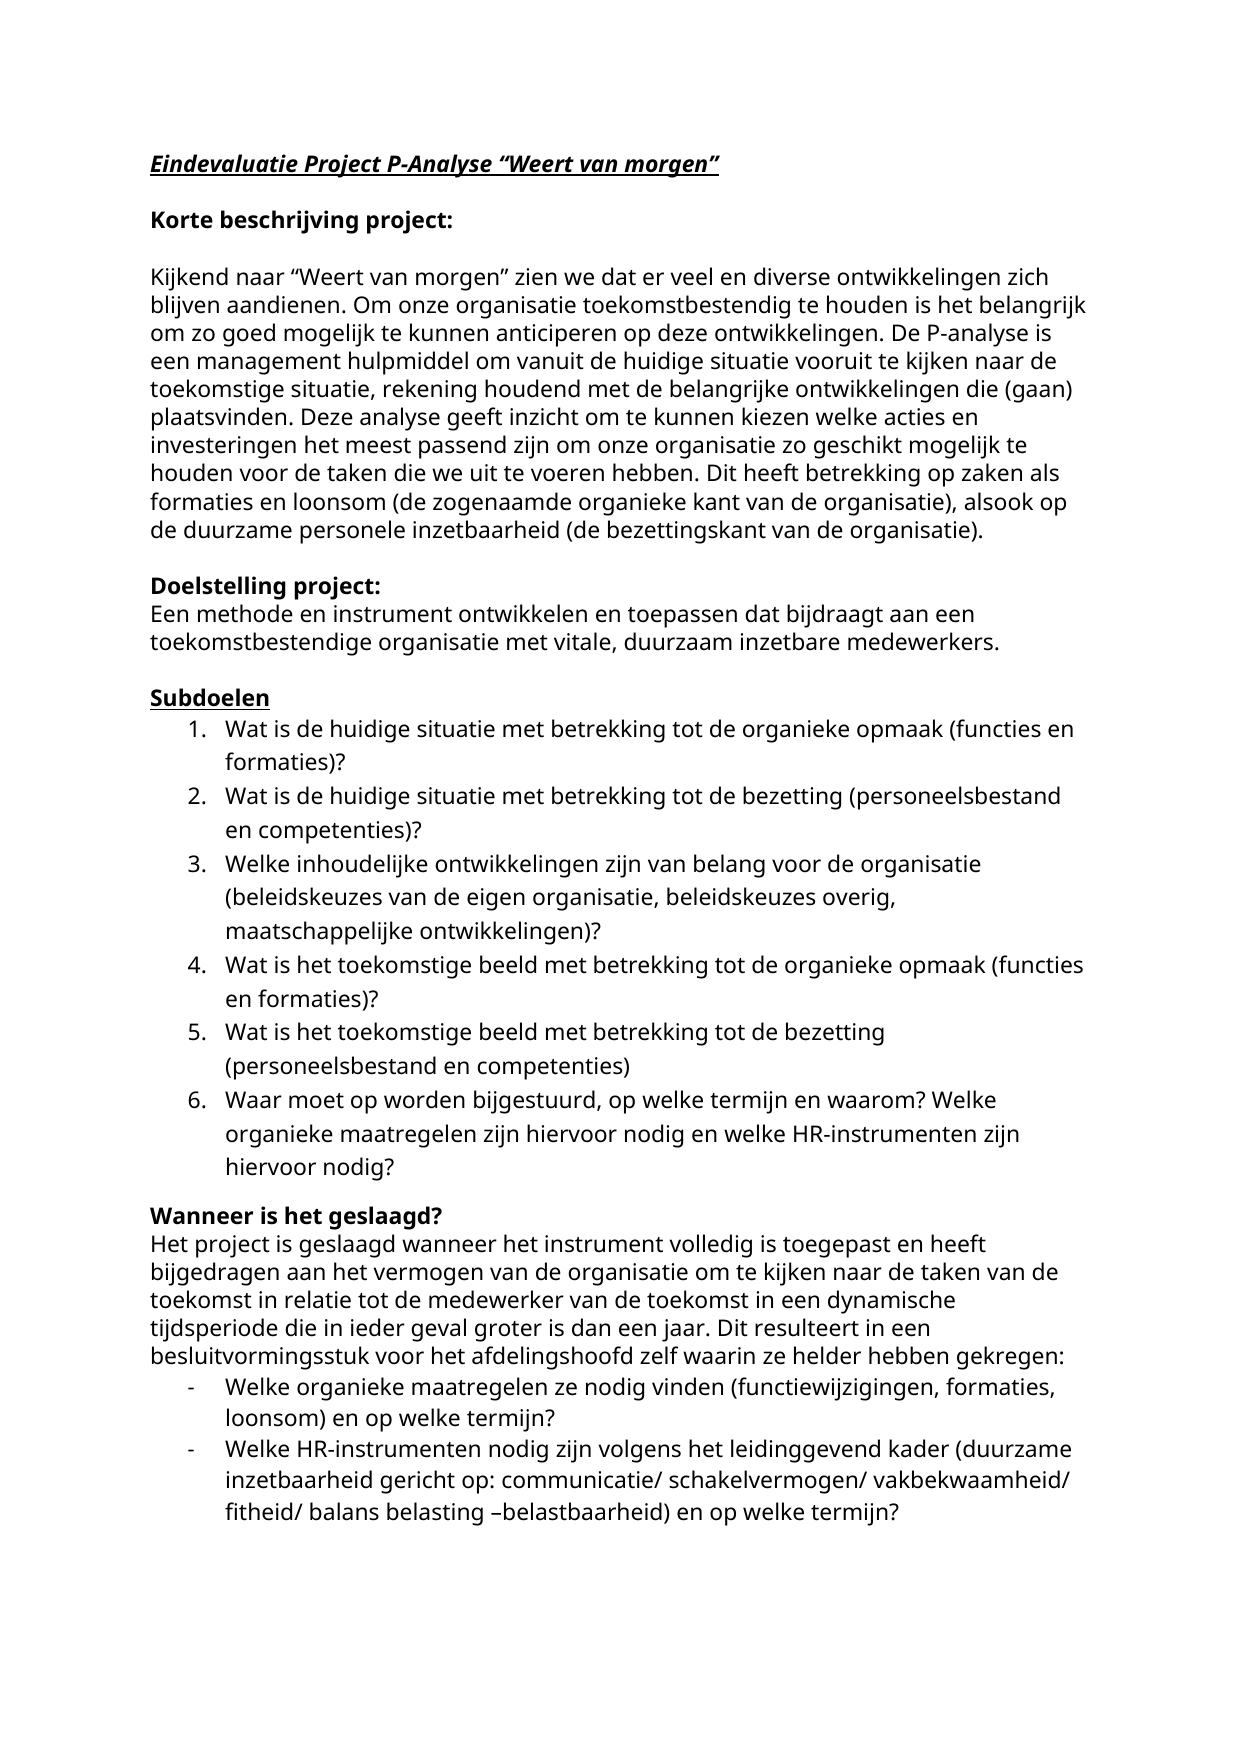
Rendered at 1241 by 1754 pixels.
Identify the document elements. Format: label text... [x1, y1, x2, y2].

list Wat is het toekomstige beeld met betrekking tot de bezetting (personeelsbestand en competenties) [187, 1016, 1090, 1081]
text Kijkend naar “Weert van morgen” zien we dat er veel en diverse ontwikkelingen zich blijven aandienen. Om onze organisatie toekomstbestendig te houden is het belangrijk om zo goed mogelijk te kunnen anticiperen op deze ontwikkelingen. De P-analyse is een management hulpmiddel om vanuit de huidige situatie vooruit te kijken naar de toekomstige situatie, rekening houdend met de belangrijke ontwikkelingen die (gaan) plaatsvinden. Deze analyse geeft inzicht om te kunnen kiezen welke acties en investeringen het meest passend zijn om onze organisatie zo geschikt mogelijk te houden voor de taken die we uit te voeren hebben. Dit heeft betrekking op zaken als formaties en loonsom (de zogenaamde organieke kant van de organisatie), alsook op de duurzame personele inzetbaarheid (de bezettingskant van de organisatie). [150, 262, 1090, 544]
list Welke organieke maatregelen ze nodig vinden (functiewijzigingen, formaties, loonsom) en op welke termijn? [187, 1370, 1090, 1433]
list Wat is de huidige situatie met betrekking tot de bezetting (personeelsbestand en competenties)? [187, 780, 1090, 845]
text Wanneer is het geslaagd? [150, 1202, 1090, 1230]
text Een methode en instrument ontwikkelen en toepassen dat bijdraagt aan een toekomstbestendige organisatie met vitale, duurzaam inzetbare medewerkers. [150, 600, 1090, 656]
list Wat is het toekomstige beeld met betrekking tot de organieke opmaak (functies en formaties)? [187, 949, 1090, 1014]
list Wat is de huidige situatie met betrekking tot de organieke opmaak (functies en formaties)? [187, 712, 1090, 777]
list Welke HR-instrumenten nodig zijn volgens het leidinggevend kader (duurzame inzetbaarheid gericht op: communicatie/ schakelvermogen/ vakbekwaamheid/ fitheid/ balans belasting –belastbaarheid) en op welke termijn? [187, 1433, 1090, 1527]
text Doelstelling project: [150, 572, 1090, 600]
text Subdoelen [150, 684, 1090, 712]
text Korte beschrijving project: [150, 206, 1090, 234]
list Welke inhoudelijke ontwikkelingen zijn van belang voor de organisatie (beleidskeuzes van de eigen organisatie, beleidskeuzes overig, maatschappelijke ontwikkelingen)? [187, 847, 1090, 946]
text Het project is geslaagd wanneer het instrument volledig is toegepast en heeft bijgedragen aan het vermogen van de organisatie om te kijken naar de taken van de toekomst in relatie tot de medewerker van de toekomst in een dynamische tijdsperiode die in ieder geval groter is dan een jaar. Dit resulteert in een besluitvormingsstuk voor het afdelingshoofd zelf waarin ze helder hebben gekregen: [150, 1230, 1090, 1370]
text Eindevaluatie Project P-Analyse “Weert van morgen” [150, 150, 1090, 178]
list Waar moet op worden bijgestuurd, op welke termijn en waarom? Welke organieke maatregelen zijn hiervoor nodig en welke HR-instrumenten zijn hiervoor nodig? [187, 1084, 1090, 1182]
